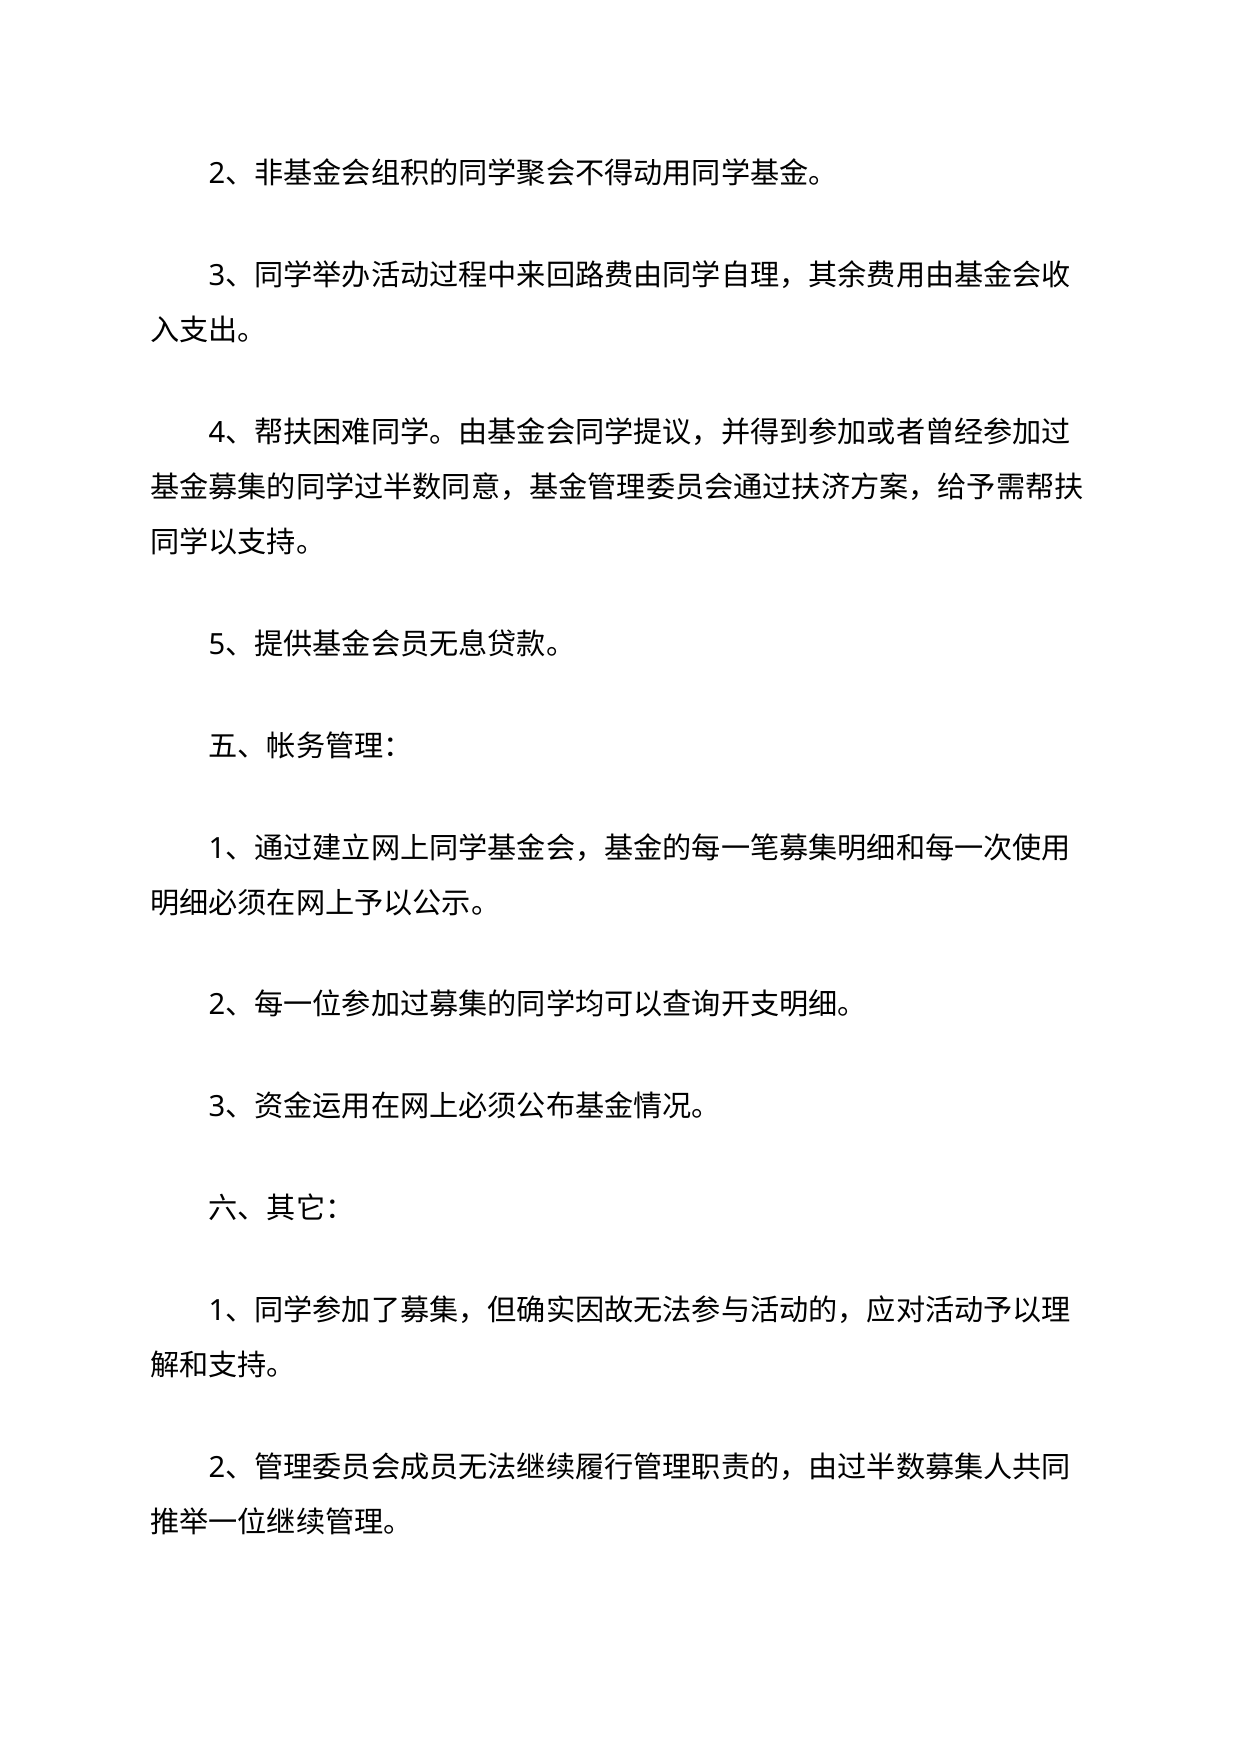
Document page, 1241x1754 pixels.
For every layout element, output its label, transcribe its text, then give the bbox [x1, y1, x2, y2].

text 2、每一位参加过募集的同学均可以查询开支明细。 [150, 981, 1090, 1023]
text 2、非基金会组积的同学聚会不得动用同学基金。 [150, 150, 1090, 192]
text 3、资金运用在网上必须公布基金情况。 [150, 1083, 1090, 1125]
text 2、管理委员会成员无法继续履行管理职责的，由过半数募集人共同推举一位继续管理。 [150, 1443, 1090, 1541]
text 4、帮扶困难同学。由基金会同学提议，并得到参加或者曾经参加过基金募集的同学过半数同意，基金管理委员会通过扶济方案，给予需帮扶同学以支持。 [150, 409, 1090, 561]
text 六、其它： [150, 1185, 1090, 1227]
text 3、同学举办活动过程中来回路费由同学自理，其余费用由基金会收入支出。 [150, 252, 1090, 349]
text 1、通过建立网上同学基金会，基金的每一笔募集明细和每一次使用明细必须在网上予以公示。 [150, 824, 1090, 921]
text 5、提供基金会员无息贷款。 [150, 620, 1090, 663]
text 1、同学参加了募集，但确实因故无法参与活动的，应对活动予以理解和支持。 [150, 1287, 1090, 1384]
text 五、帐务管理： [150, 722, 1090, 765]
